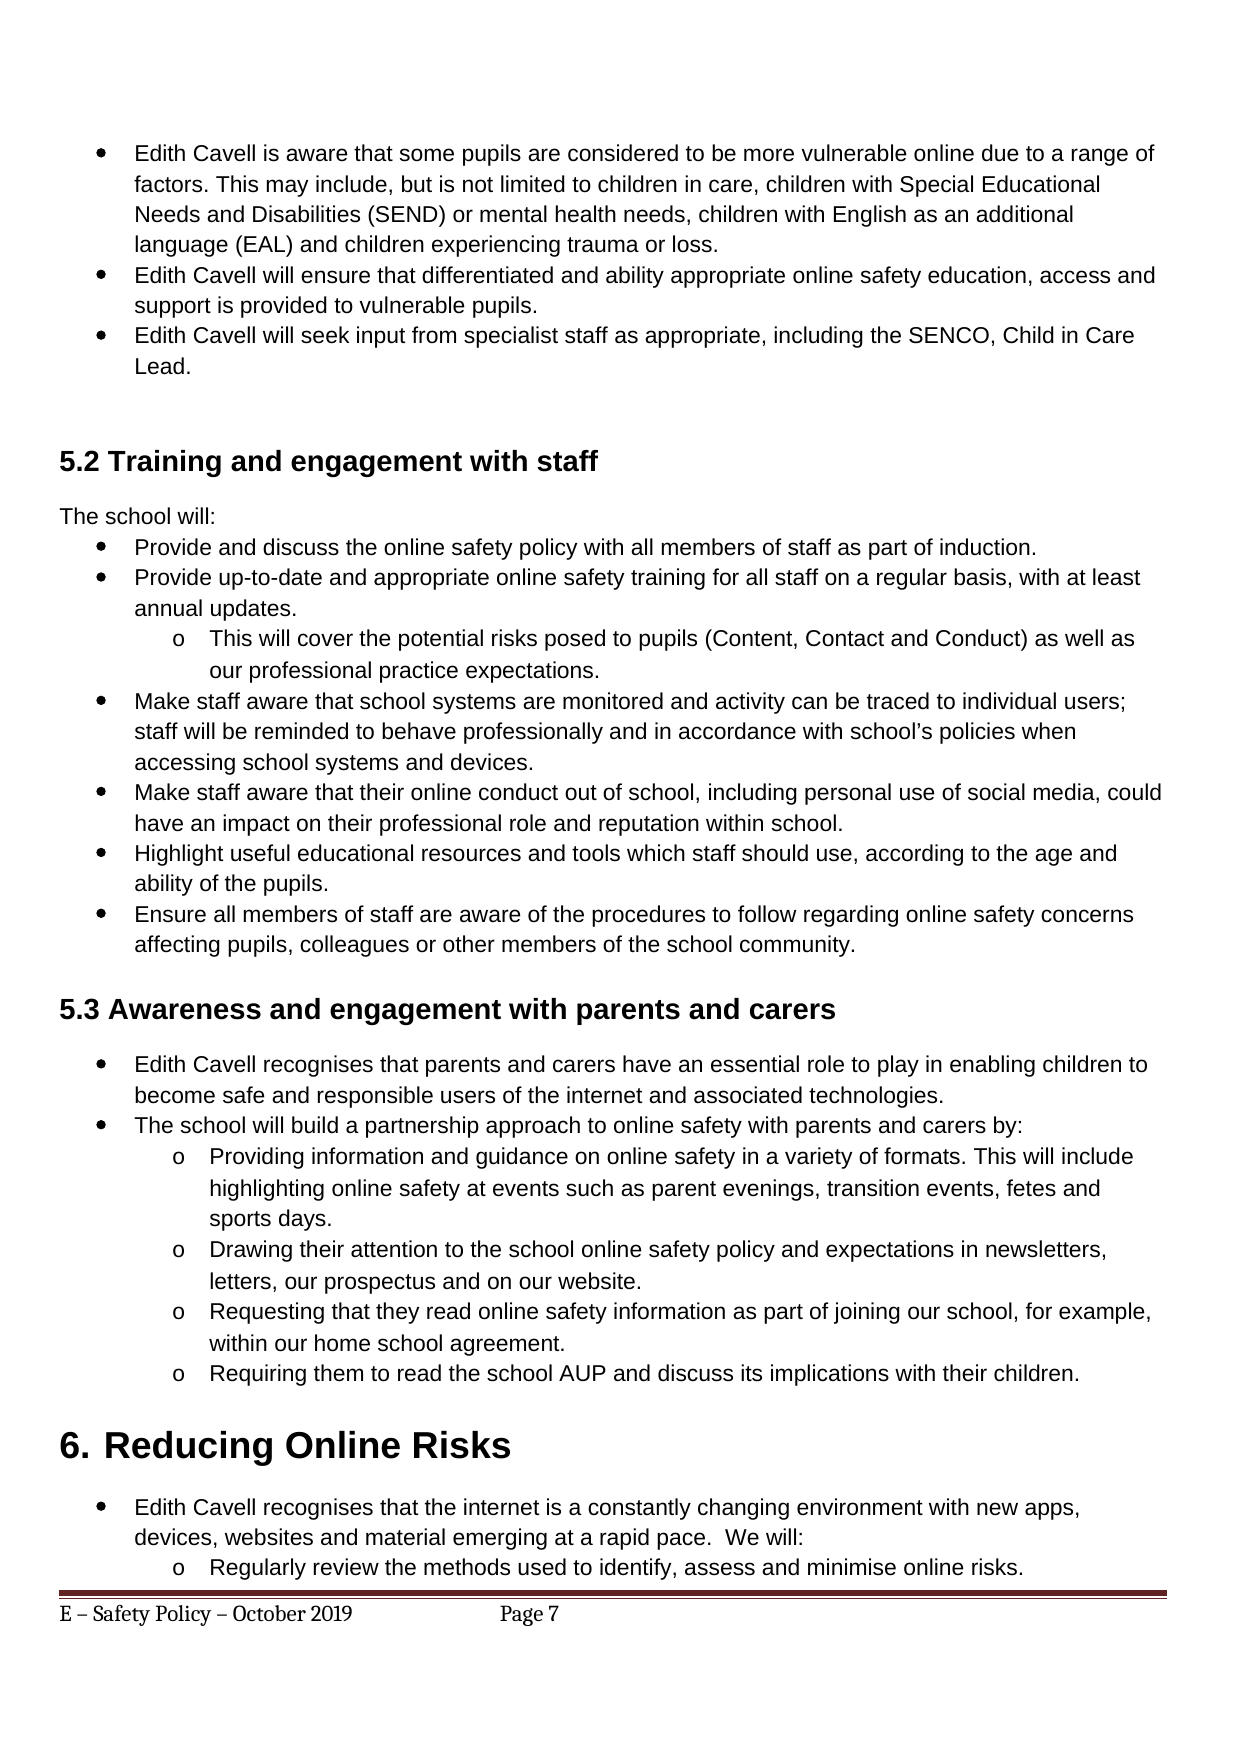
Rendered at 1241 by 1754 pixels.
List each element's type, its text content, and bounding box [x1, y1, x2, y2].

text 5.3 Awareness and engagement with parents and carers [59, 992, 1167, 1025]
list Edith Cavell is aware that some pupils are considered to be more vulnerable online due to a range of factors. This may include, but is not limited to children in care, children with Special Educational Needs and Disabilities (SEND) or mental health needs, children with English as an additional language (EAL) and children experiencing trauma or loss. [97, 140, 1167, 258]
list Highlight useful educational resources and tools which staff should use, according to the age and ability of the pupils. [97, 840, 1167, 897]
list Make staff aware that their online conduct out of school, including personal use of social media, could have an impact on their professional role and reputation within school. [97, 779, 1167, 836]
list Drawing their attention to the school online safety policy and expectations in newsletters, letters, our prospectus and on our website. [172, 1236, 1167, 1294]
list Provide up-to-date and appropriate online safety training for all staff on a regular basis, with at least annual updates. [97, 564, 1167, 621]
list Make staff aware that school systems are monitored and activity can be traced to individual users; staff will be reminded to behave professionally and in accordance with school’s policies when accessing school systems and devices. [97, 688, 1167, 775]
list Requiring them to read the school AUP and discuss its implications with their children. [172, 1360, 1167, 1389]
list Edith Cavell recognises that parents and carers have an essential role to play in enabling children to become safe and responsible users of the internet and associated technologies. [97, 1051, 1167, 1108]
list Providing information and guidance on online safety in a variety of formats. This will include highlighting online safety at events such as parent evenings, transition events, fetes and sports days. [172, 1143, 1167, 1232]
list The school will build a partnership approach to online safety with parents and carers by: [97, 1112, 1167, 1139]
list Ensure all members of staff are aware of the procedures to follow regarding online safety concerns affecting pupils, colleagues or other members of the school community. [97, 901, 1167, 958]
list Edith Cavell recognises that the internet is a constantly changing environment with new apps, devices, websites and material emerging at a rapid pace. We will: [97, 1493, 1167, 1551]
list This will cover the potential risks posed to pupils (Content, Contact and Conduct) as well as our professional practice expectations. [172, 625, 1167, 684]
list Regularly review the methods used to identify, assess and minimise online risks. [172, 1554, 1167, 1583]
list Requesting that they read online safety information as part of joining our school, for example, within our home school agreement. [172, 1298, 1167, 1356]
text 5.2 Training and engagement with staff [59, 444, 1167, 477]
list Edith Cavell will ensure that differentiated and ability appropriate online safety education, access and support is provided to vulnerable pupils. [97, 262, 1167, 319]
text The school will: [59, 503, 1167, 529]
list Reducing Online Risks [59, 1423, 1167, 1466]
list Edith Cavell will seek input from specialist staff as appropriate, including the SENCO, Child in Care Lead. [97, 322, 1167, 379]
list Provide and discuss the online safety policy with all members of staff as part of induction. [97, 533, 1167, 560]
